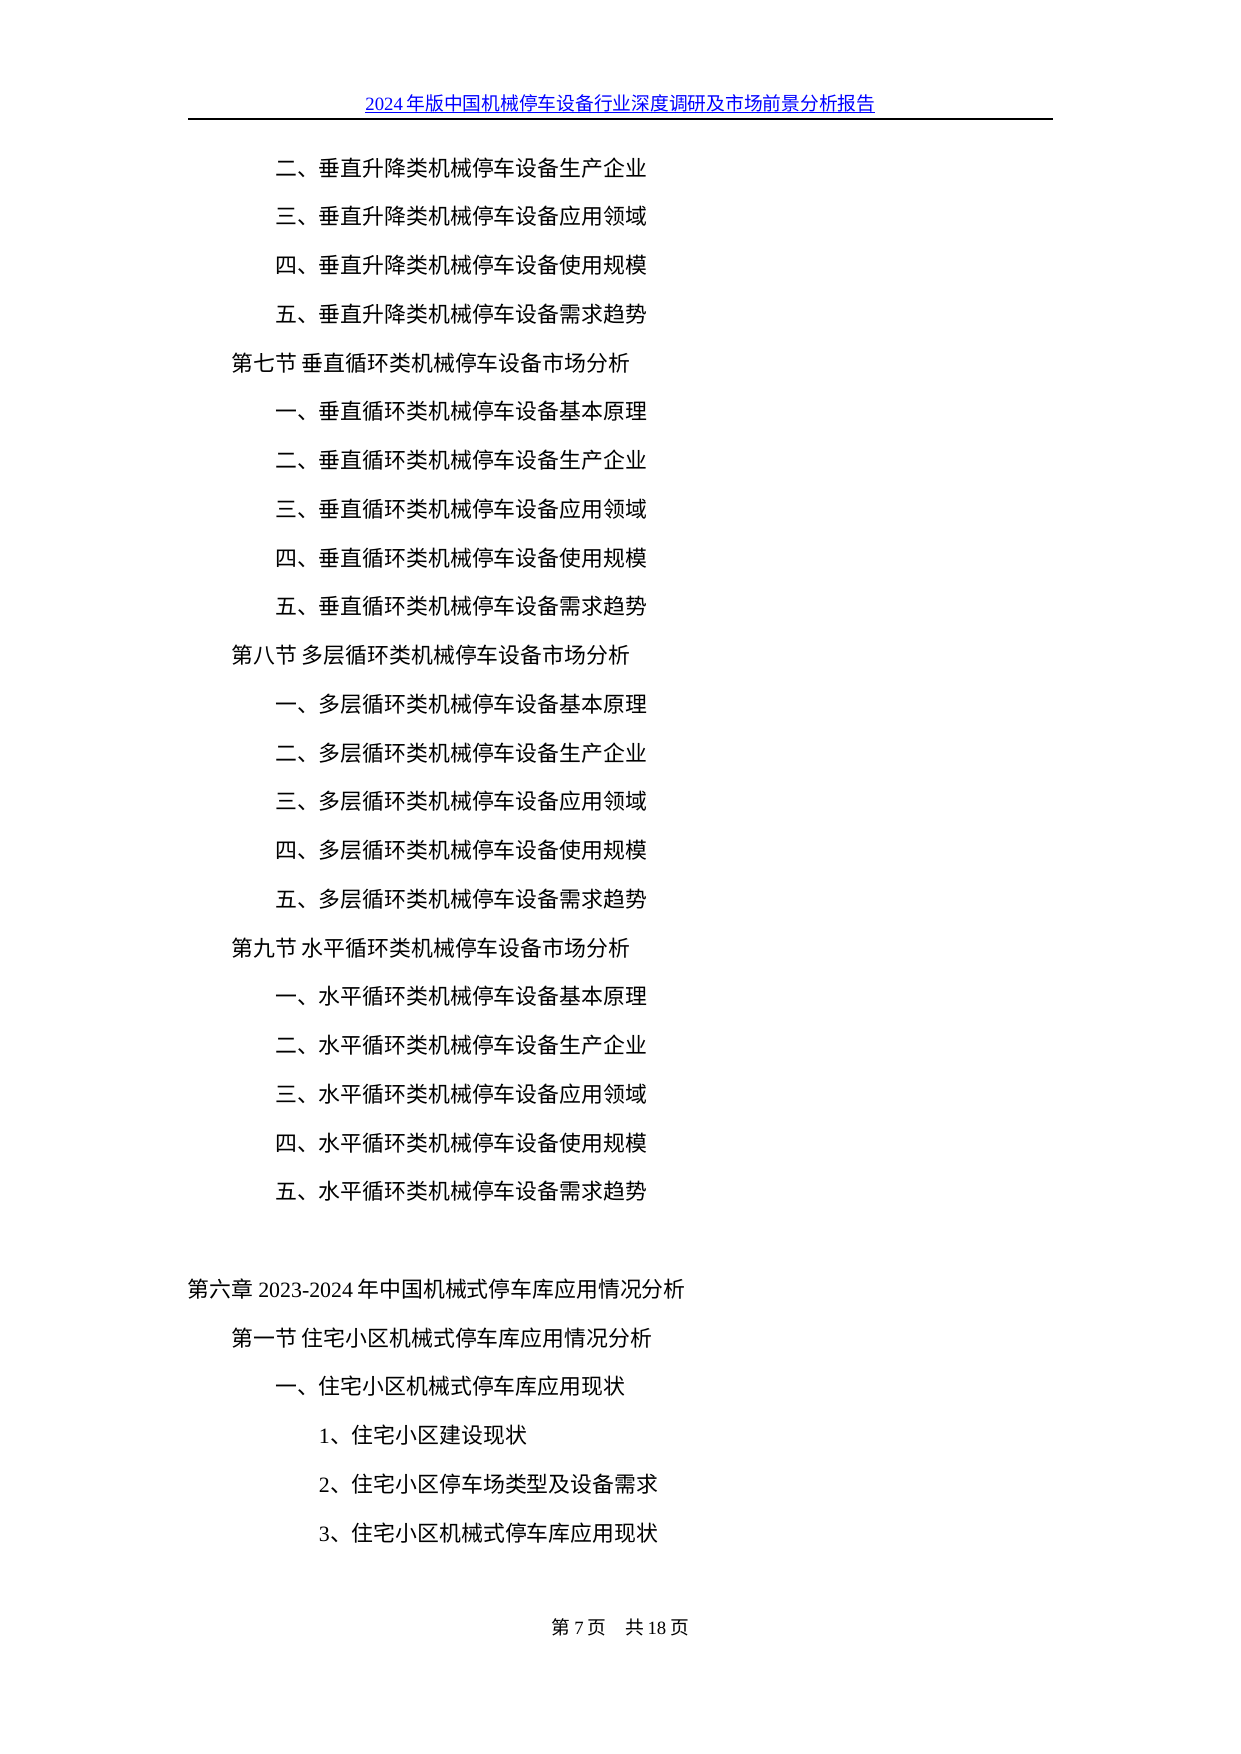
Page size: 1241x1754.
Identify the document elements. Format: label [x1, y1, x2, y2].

text [187, 150, 1053, 1548]
